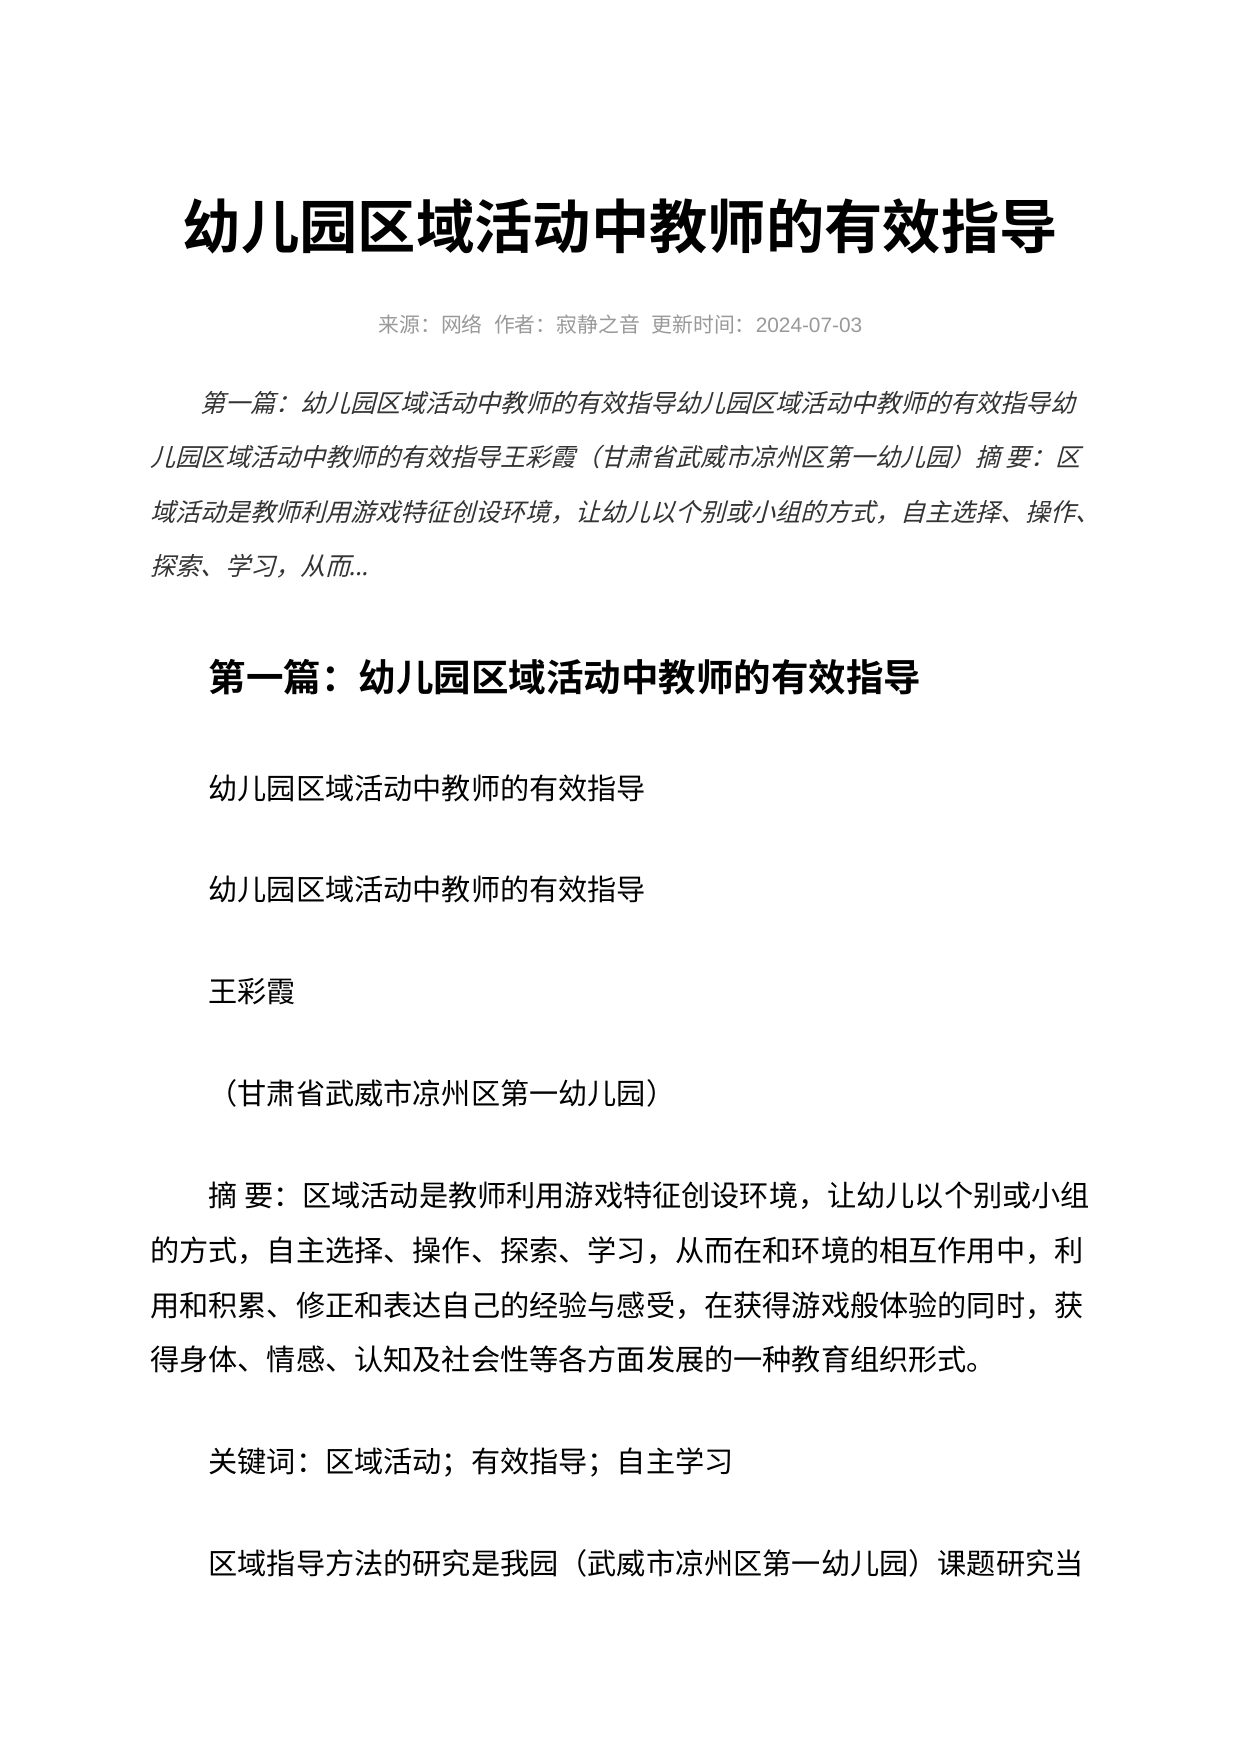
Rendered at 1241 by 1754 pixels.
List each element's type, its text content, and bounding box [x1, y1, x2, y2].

text 幼儿园区域活动中教师的有效指导 [150, 867, 1090, 909]
text 摘 要：区域活动是教师利用游戏特征创设环境，让幼儿以个别或小组的方式，自主选择、操作、探索、学习，从而在和环境的相互作用中，利用和积累、修正和表达自己的经验与感受，在获得游戏般体验的同时，获得身体、情感、认知及社会性等各方面发展的一种教育组织形式。 [150, 1172, 1090, 1379]
text 关键词：区域活动；有效指导；自主学习 [150, 1439, 1090, 1481]
text 幼儿园区域活动中教师的有效指导 [150, 765, 1090, 807]
subtitle 幼儿园区域活动中教师的有效指导 [150, 181, 1090, 266]
text 第一篇：幼儿园区域活动中教师的有效指导 [150, 648, 1090, 702]
text （甘肃省武威市凉州区第一幼儿园） [150, 1071, 1090, 1113]
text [150, 1541, 1090, 1583]
text 来源：网络 作者：寂静之音 更新时间：2024-07-03 [150, 313, 1090, 337]
text 第一篇：幼儿园区域活动中教师的有效指导幼儿园区域活动中教师的有效指导幼儿园区域活动中教师的有效指导王彩霞（甘肃省武威市凉州区第一幼儿园）摘 要：区域活动是教师利用游戏特征创设环境，让幼儿以个别或小组的方式，自主选择、操作、探索、学习，从而... [150, 383, 1090, 583]
text 王彩霞 [150, 969, 1090, 1011]
